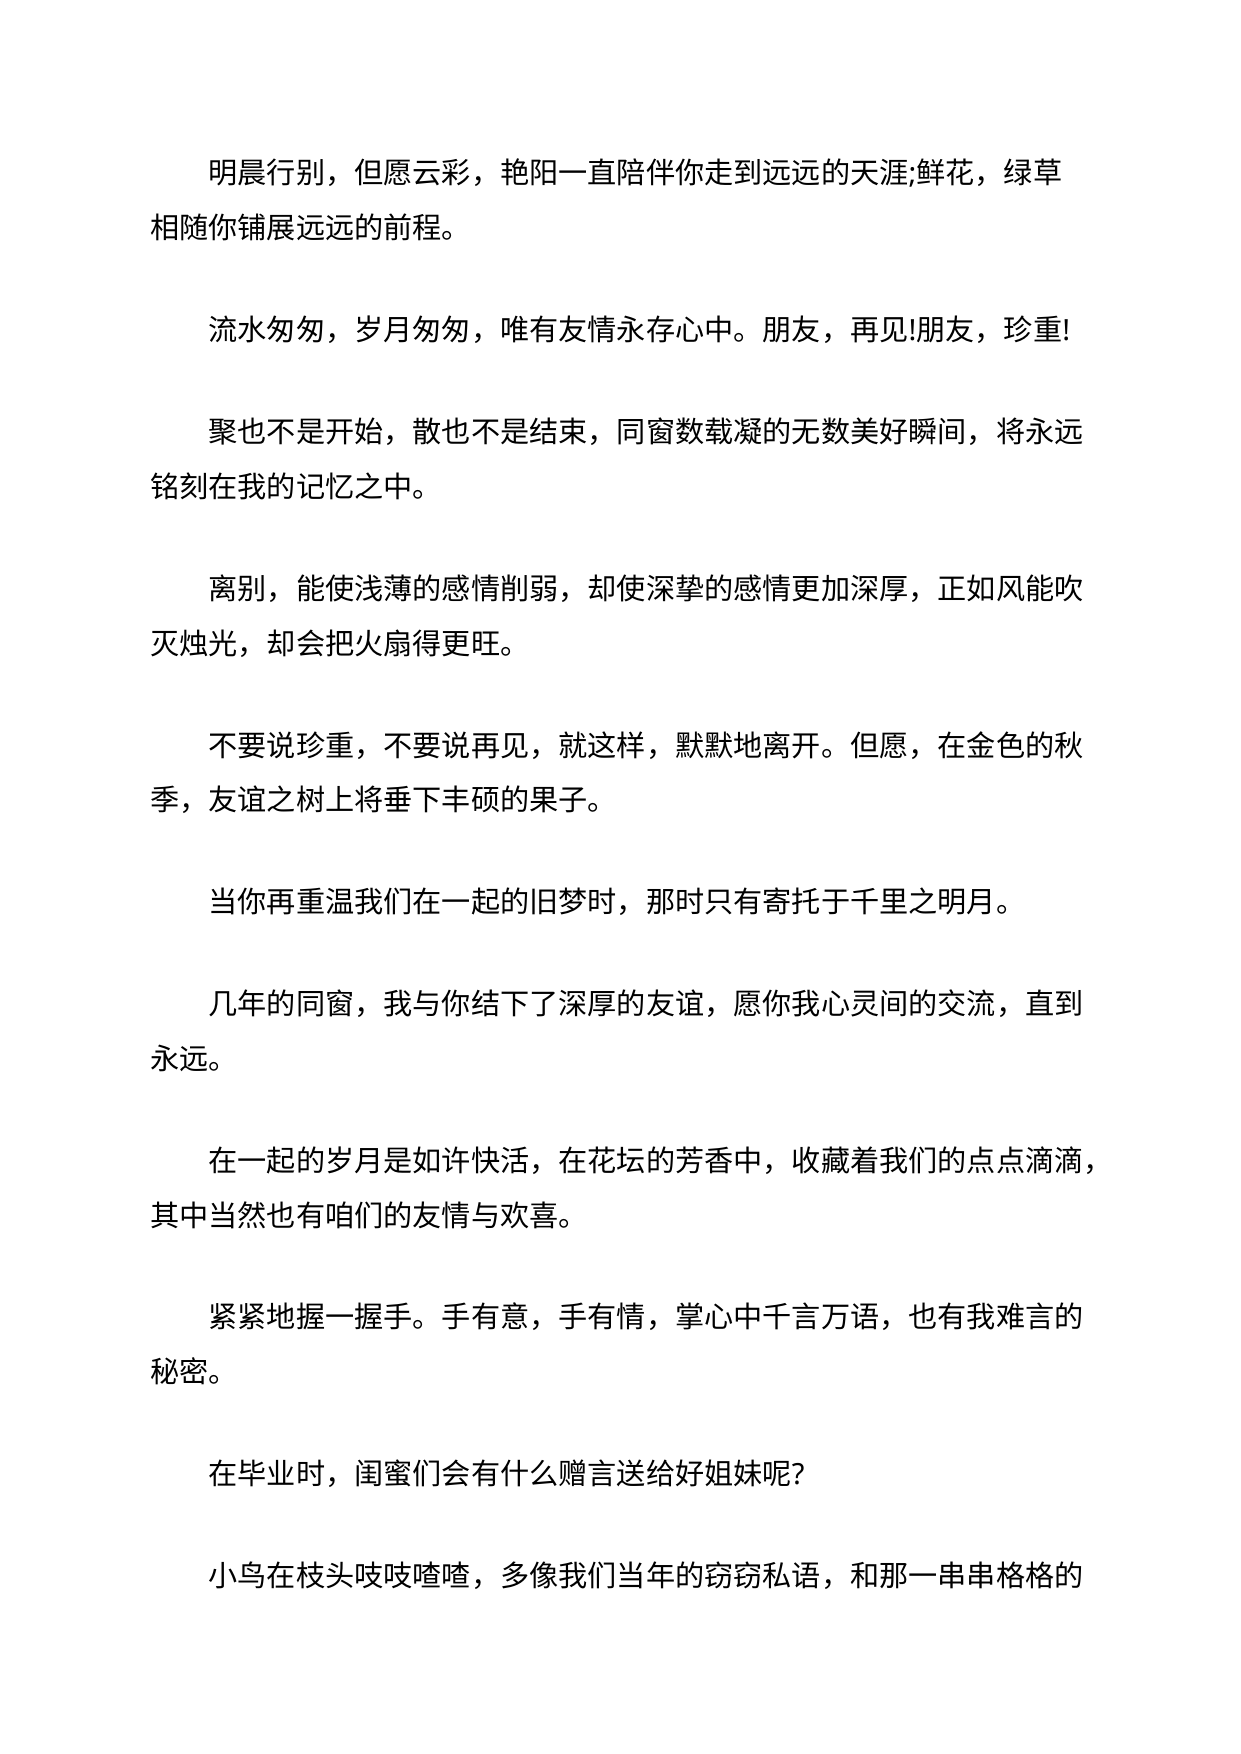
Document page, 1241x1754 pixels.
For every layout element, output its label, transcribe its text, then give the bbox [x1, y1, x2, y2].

text 明晨行别，但愿云彩，艳阳一直陪伴你走到远远的天涯;鲜花，绿草相随你铺展远远的前程。 [150, 150, 1090, 247]
text 当你再重温我们在一起的旧梦时，那时只有寄托于千里之明月。 [150, 879, 1090, 921]
text 在毕业时，闺蜜们会有什么赠言送给好姐妹呢? [150, 1451, 1090, 1493]
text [150, 1552, 1090, 1595]
text 聚也不是开始，散也不是结束，同窗数载凝的无数美好瞬间，将永远铭刻在我的记忆之中。 [150, 409, 1090, 506]
text 在一起的岁月是如许快活，在花坛的芳香中，收藏着我们的点点滴滴，其中当然也有咱们的友情与欢喜。 [150, 1137, 1090, 1234]
text 几年的同窗，我与你结下了深厚的友谊，愿你我心灵间的交流，直到永远。 [150, 981, 1090, 1078]
text 流水匆匆，岁月匆匆，唯有友情永存心中。朋友，再见!朋友，珍重! [150, 307, 1090, 349]
text 不要说珍重，不要说再见，就这样，默默地离开。但愿，在金色的秋季，友谊之树上将垂下丰硕的果子。 [150, 722, 1090, 819]
text 离别，能使浅薄的感情削弱，却使深挚的感情更加深厚，正如风能吹灭烛光，却会把火扇得更旺。 [150, 565, 1090, 663]
text 紧紧地握一握手。手有意，手有情，掌心中千言万语，也有我难言的秘密。 [150, 1294, 1090, 1391]
